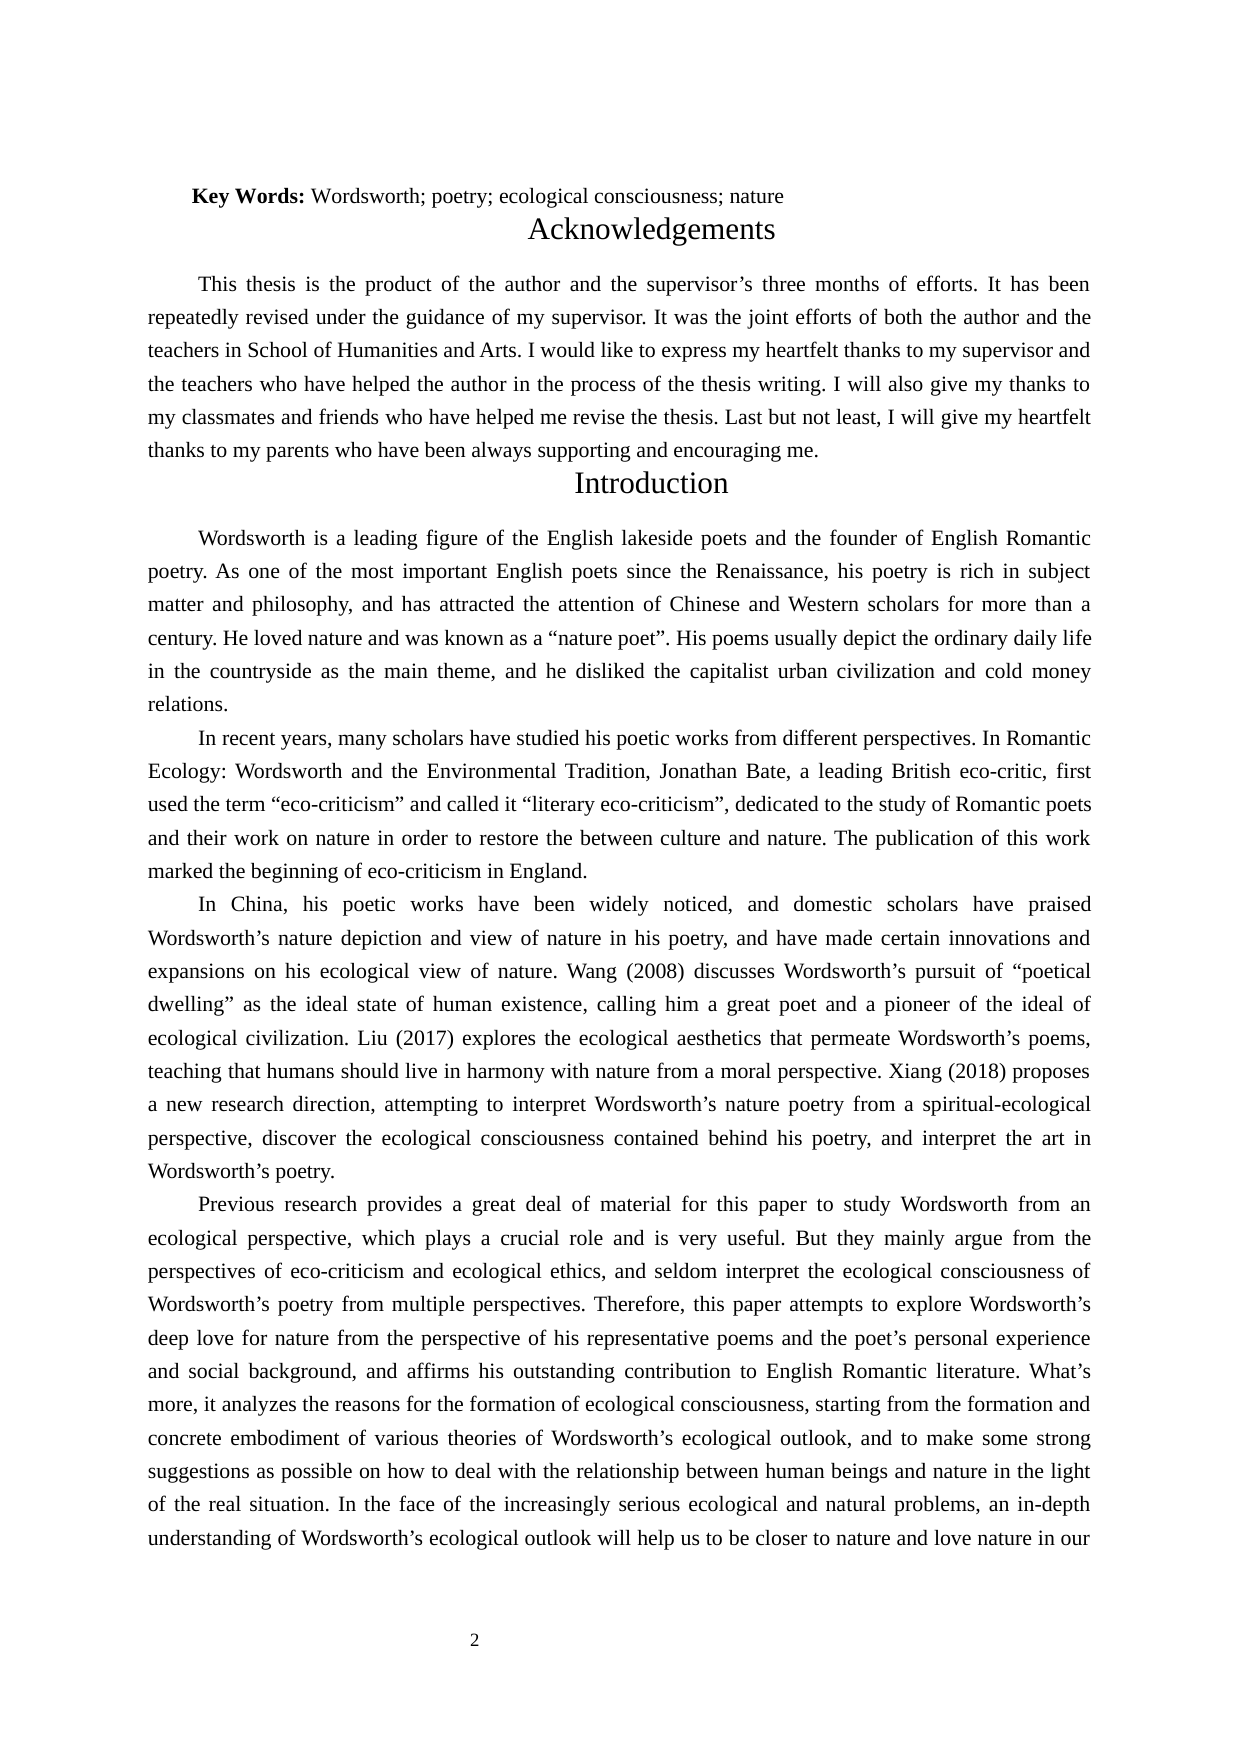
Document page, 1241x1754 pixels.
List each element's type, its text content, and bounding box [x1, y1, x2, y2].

text Introduction [148, 464, 1093, 500]
text Key Words: Wordsworth; poetry; ecological consciousness; nature [148, 177, 1093, 211]
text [148, 1185, 1093, 1552]
text Wordsworth is a leading figure of the English lakeside poets and the founder of English Romantic poetry. As one of the most important English poets since the Renaissance, his poetry is rich in subject matter and philosophy, and has attracted the attention of Chinese and Western scholars for more than a century. He loved nature and was known as a “nature poet”. His poems usually depict the ordinary daily life in the countryside as the main theme, and he disliked the capitalist urban civilization and cold money relations. [148, 518, 1093, 718]
text Acknowledgements [148, 211, 1093, 246]
text In China, his poetic works have been widely noticed, and domestic scholars have praised Wordsworth’s nature depiction and view of nature in his poetry, and have made certain innovations and expansions on his ecological view of nature. Wang (2008) discusses Wordsworth’s pursuit of “poetical dwelling” as the ideal state of human existence, calling him a great poet and a pioneer of the ideal of ecological civilization. Liu (2017) explores the ecological aesthetics that permeate Wordsworth’s poems, teaching that humans should live in harmony with nature from a moral perspective. Xiang (2018) proposes a new research direction, attempting to interpret Wordsworth’s nature poetry from a spiritual-ecological perspective, discover the ecological consciousness contained behind his poetry, and interpret the art in Wordsworth’s poetry. [148, 885, 1093, 1185]
text This thesis is the product of the author and the supervisor’s three months of efforts. It has been repeatedly revised under the guidance of my supervisor. It was the joint efforts of both the author and the teachers in School of Humanities and Arts. I would like to express my heartfelt thanks to my supervisor and the teachers who have helped the author in the process of the thesis writing. I will also give my thanks to my classmates and friends who have helped me revise the thesis. Last but not least, I will give my heartfelt thanks to my parents who have been always supporting and encouraging me. [148, 264, 1093, 464]
text In recent years, many scholars have studied his poetic works from different perspectives. In Romantic Ecology: Wordsworth and the Environmental Tradition, Jonathan Bate, a leading British eco-critic, first used the term “eco-criticism” and called it “literary eco-criticism”, dedicated to the study of Romantic poets and their work on nature in order to restore the between culture and nature. The publication of this work marked the beginning of eco-criticism in England. [148, 718, 1093, 885]
